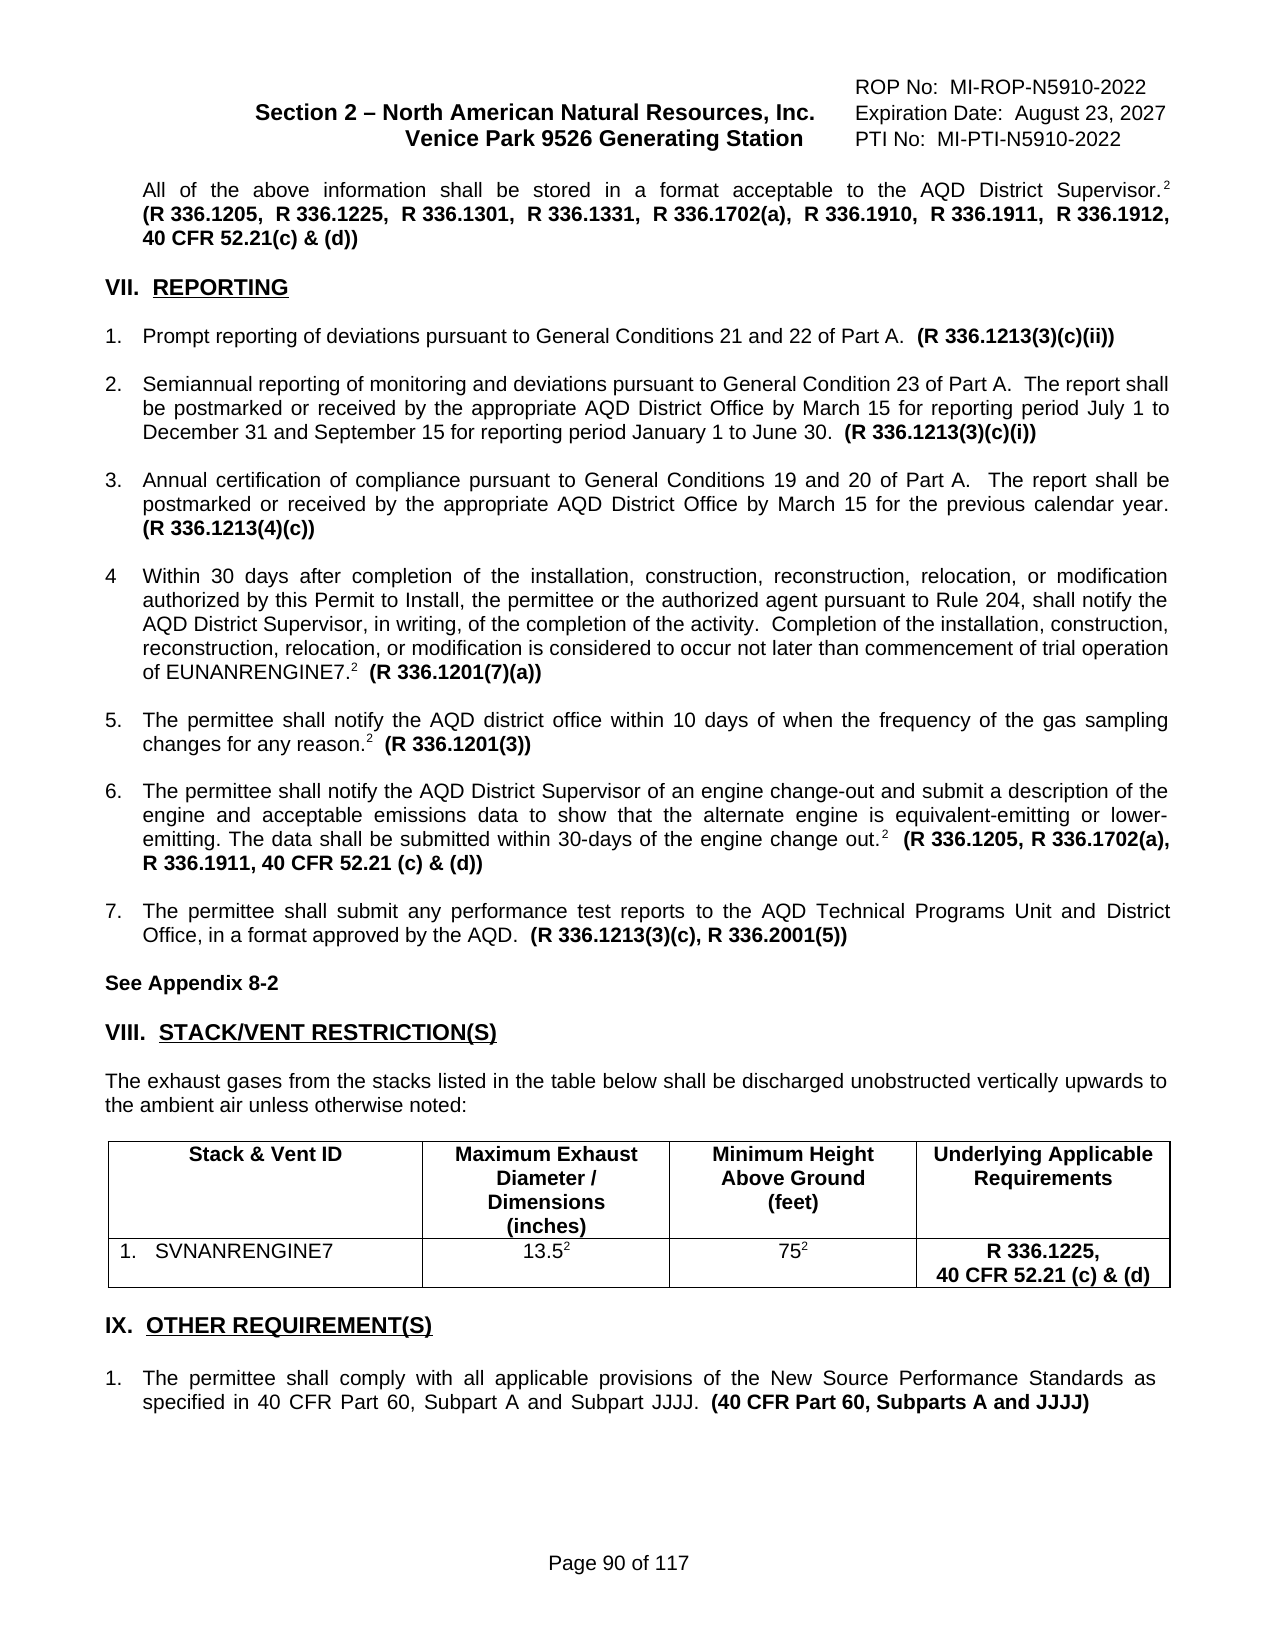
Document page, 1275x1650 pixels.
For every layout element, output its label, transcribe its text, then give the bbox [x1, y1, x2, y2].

text VIII. STACK/VENT RESTRICTION(S) [105, 1019, 1170, 1045]
text The exhaust gases from the stacks listed in the table below shall be discharged unobstructed vertically upwards to the ambient air unless otherwise noted: [105, 1069, 1170, 1117]
table_cell 752 [670, 1239, 916, 1287]
text See Appendix 8-2 [105, 971, 1170, 995]
text 4 Within 30 days after completion of the installation, construction, reconstruction, relocation, or modification authorized by this Permit to Install, the permittee or the authorized agent pursuant to Rule 204, shall notify the AQD District Supervisor, in writing, of the completion of the activity. Completion of the installation, construction, reconstruction, relocation, or modification is considered to occur not later than commencement of trial operation of EUNANRENGINE7.2 (R 336.1201(7)(a)) [105, 564, 1170, 683]
table_cell SVNANRENGINE7 [109, 1239, 422, 1287]
text IX. OTHER REQUIREMENT(S) [105, 1312, 1170, 1338]
table_cell 13.52 [423, 1239, 669, 1287]
text 6. The permittee shall notify the AQD District Supervisor of an engine change-out and submit a description of the engine and acceptable emissions data to show that the alternate engine is equivalent-emitting or lower-emitting. The data shall be submitted within 30-days of the engine change out.2 (R 336.1205, R 336.1702(a), R 336.1911, 40 CFR 52.21 (c) & (d)) [105, 779, 1170, 875]
list Annual certification of compliance pursuant to General Conditions 19 and 20 of Part A. The report shall be postmarked or received by the appropriate AQD District Office by March 15 for the previous calendar year. (R 336.1213(4)(c)) [105, 468, 1170, 540]
text 1. Prompt reporting of deviations pursuant to General Conditions 21 and 22 of Part A. (R 336.1213(3)(c)(ii)) [105, 324, 1170, 348]
table_header Maximum Exhaust Diameter / Dimensions (inches) [423, 1142, 669, 1238]
table_header Minimum Height Above Ground (feet) [670, 1142, 916, 1238]
table_cell R 336.1225, 40 CFR 52.21 (c) & (d) [917, 1239, 1169, 1287]
text 5. The permittee shall notify the AQD district office within 10 days of when the frequency of the gas sampling changes for any reason.2 (R 336.1201(3)) [105, 707, 1170, 755]
table_header Stack & Vent ID [109, 1142, 422, 1238]
text All of the above information shall be stored in a format acceptable to the AQD District Supervisor.2 (R 336.1205, R 336.1225, R 336.1301, R 336.1331, R 336.1702(a), R 336.1910, R 336.1911, R 336.1912, 40 CFR 52.21(c) & (d)) [142, 178, 1170, 250]
text VII. REPORTING [105, 274, 1170, 300]
text 2. Semiannual reporting of monitoring and deviations pursuant to General Condition 23 of Part A. The report shall be postmarked or received by the appropriate AQD District Office by March 15 for reporting period July 1 to December 31 and September 15 for reporting period January 1 to June 30. (R 336.1213(3)(c)(i)) [105, 372, 1170, 444]
table_header Underlying Applicable Requirements [917, 1142, 1169, 1238]
text 1. The permittee shall comply with all applicable provisions of the New Source Performance Standards as specified in 40 CFR Part 60, Subpart A and Subpart JJJJ. (40 CFR Part 60, Subparts A and JJJJ) [105, 1366, 1156, 1414]
list The permittee shall submit any performance test reports to the AQD Technical Programs Unit and District Office, in a format approved by the AQD. (R 336.1213(3)(c), R 336.2001(5)) [105, 899, 1170, 947]
